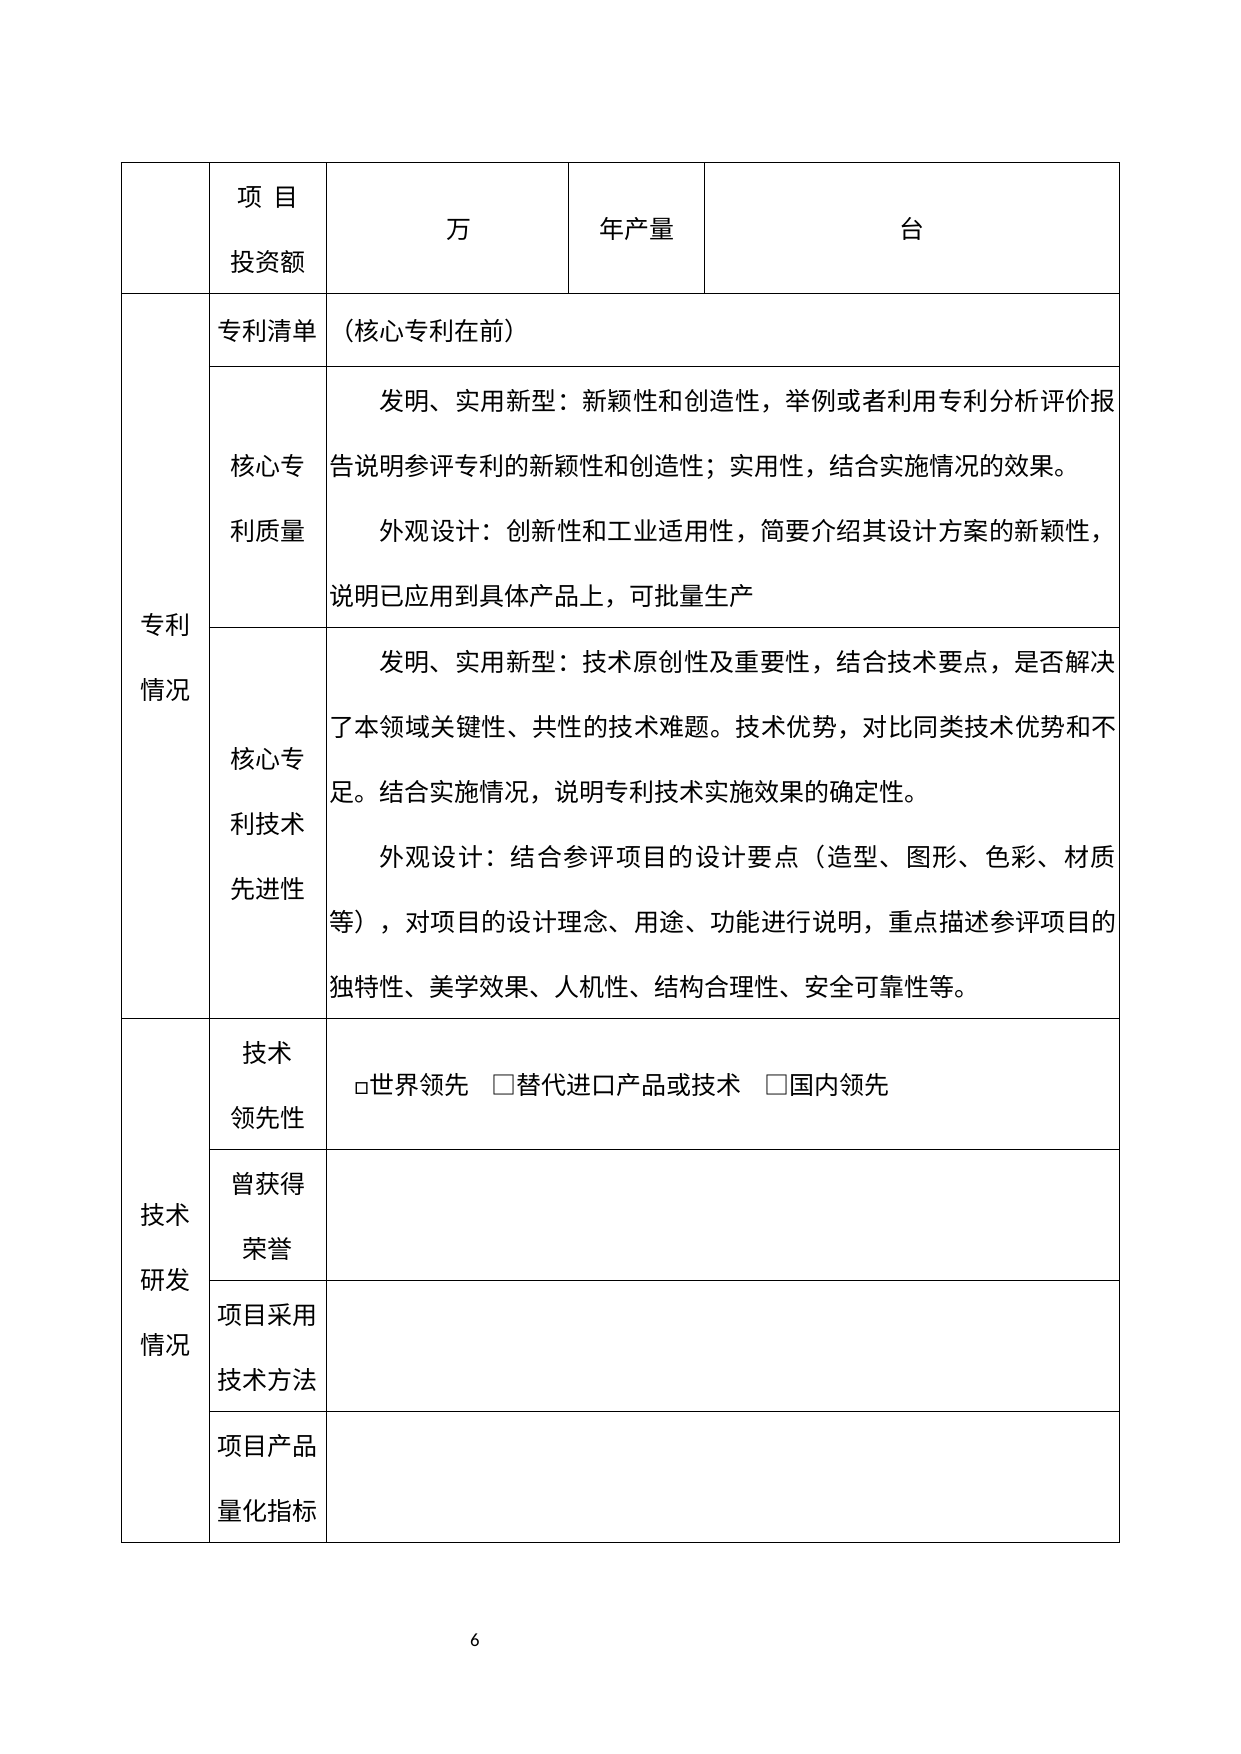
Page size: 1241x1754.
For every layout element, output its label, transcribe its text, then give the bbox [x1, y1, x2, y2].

table_cell 曾获得 荣誉 [210, 1150, 326, 1280]
table_cell □世界领先 □替代进口产品或技术 □国内领先 [327, 1019, 1119, 1149]
table_cell [327, 1281, 1119, 1411]
table_cell 项目采用 技术方法 [210, 1281, 326, 1411]
table_cell 发明、实用新型：新颖性和创造性，举例或者利用专利分析评价报告说明参评专利的新颖性和创造性；实用性，结合实施情况的效果。 外观设计：创新性和工业适用性，简要介绍其设计方案的新颖性，说明已应用到具体产品上，可批量生产 [327, 367, 1119, 627]
table_cell 台 [705, 163, 1119, 293]
table_cell 发明、实用新型：技术原创性及重要性，结合技术要点，是否解决了本领域关键性、共性的技术难题。技术优势，对比同类技术优势和不足。结合实施情况，说明专利技术实施效果的确定性。 外观设计：结合参评项目的设计要点（造型、图形、色彩、材质等），对项目的设计理念、用途、功能进行说明，重点描述参评项目的独特性、美学效果、人机性、结构合理性、安全可靠性等。 [327, 628, 1119, 1018]
table_cell 技术 领先性 [210, 1019, 326, 1149]
table_cell 万 [327, 163, 568, 293]
table_cell 核心专 利质量 [210, 367, 326, 627]
table_cell 技术 研发 情况 [122, 1019, 209, 1542]
table_cell [327, 1150, 1119, 1280]
table_cell 项目产品 量化指标 [210, 1412, 326, 1542]
table_cell 专利清单 [210, 294, 326, 366]
table_cell 核心专 利技术 先进性 [210, 628, 326, 1018]
table_cell 项 目 投资额 [210, 163, 326, 293]
table_cell 年产量 [569, 163, 704, 293]
table_cell 专利 情况 [122, 294, 209, 1018]
table_cell （核心专利在前） [327, 294, 1119, 366]
table_cell [327, 1412, 1119, 1542]
